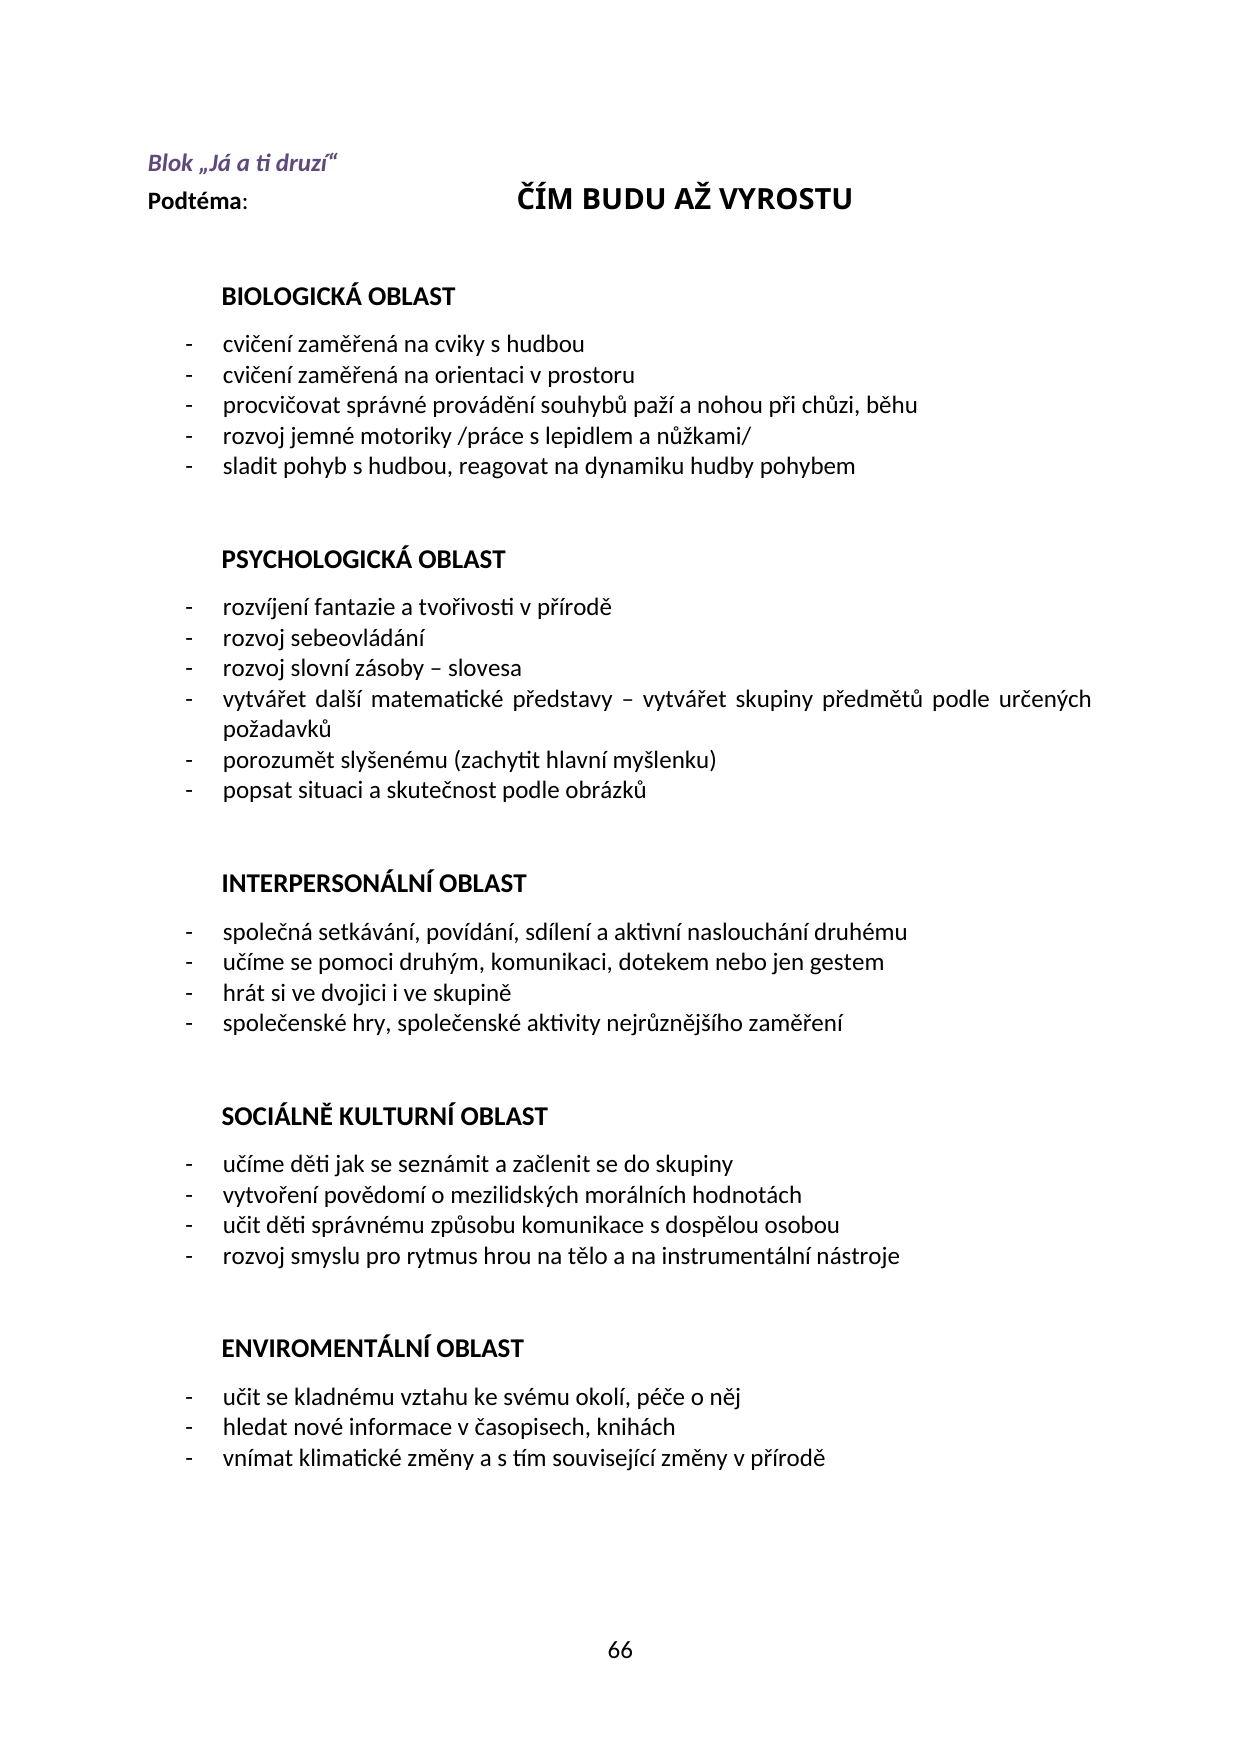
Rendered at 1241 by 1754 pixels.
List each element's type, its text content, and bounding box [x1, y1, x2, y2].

list učit se kladnému vztahu ke svému okolí, péče o něj [185, 1381, 1093, 1411]
list společenské hry, společenské aktivity nejrůznějšího zaměření [185, 1007, 1093, 1038]
list vytvářet další matematické představy – vytvářet skupiny předmětů podle určených požadavků [185, 683, 1093, 744]
list rozvíjení fantazie a tvořivosti v přírodě [185, 591, 1093, 622]
list společná setkávání, povídání, sdílení a aktivní naslouchání druhému [185, 916, 1093, 946]
list učíme se pomoci druhým, komunikaci, dotekem nebo jen gestem [185, 946, 1093, 977]
list rozvoj jemné motoriky /práce s lepidlem a nůžkami/ [185, 420, 1093, 450]
text Podtéma: ČÍM BUDU AŽ VYROSTU [148, 178, 1093, 218]
text SOCIÁLNĚ KULTURNÍ OBLAST [148, 1099, 1093, 1132]
text INTERPERSONÁLNÍ OBLAST [148, 866, 1093, 899]
list hledat nové informace v časopisech, knihách [185, 1411, 1093, 1442]
text ENVIROMENTÁLNÍ OBLAST [148, 1331, 1093, 1364]
list cvičení zaměřená na cviky s hudbou [185, 328, 1093, 359]
list porozumět slyšenému (zachytit hlavní myšlenku) [185, 744, 1093, 774]
list vnímat klimatické změny a s tím související změny v přírodě [185, 1442, 1093, 1472]
list sladit pohyb s hudbou, reagovat na dynamiku hudby pohybem [185, 450, 1093, 481]
list hrát si ve dvojici i ve skupině [185, 977, 1093, 1007]
list procvičovat správné provádění souhybů paží a nohou při chůzi, běhu [185, 389, 1093, 420]
list rozvoj smyslu pro rytmus hrou na tělo a na instrumentální nástroje [185, 1240, 1093, 1270]
list popsat situaci a skutečnost podle obrázků [185, 774, 1093, 805]
text BIOLOGICKÁ OBLAST [148, 279, 1093, 312]
text PSYCHOLOGICKÁ OBLAST [148, 542, 1093, 575]
list rozvoj slovní zásoby – slovesa [185, 652, 1093, 683]
list rozvoj sebeovládání [185, 622, 1093, 652]
list cvičení zaměřená na orientaci v prostoru [185, 359, 1093, 389]
text Blok „Já a ti druzí“ [148, 148, 1093, 178]
list učíme děti jak se seznámit a začlenit se do skupiny [185, 1148, 1093, 1179]
list učit děti správnému způsobu komunikace s dospělou osobou [185, 1209, 1093, 1240]
list vytvoření povědomí o mezilidských morálních hodnotách [185, 1179, 1093, 1209]
